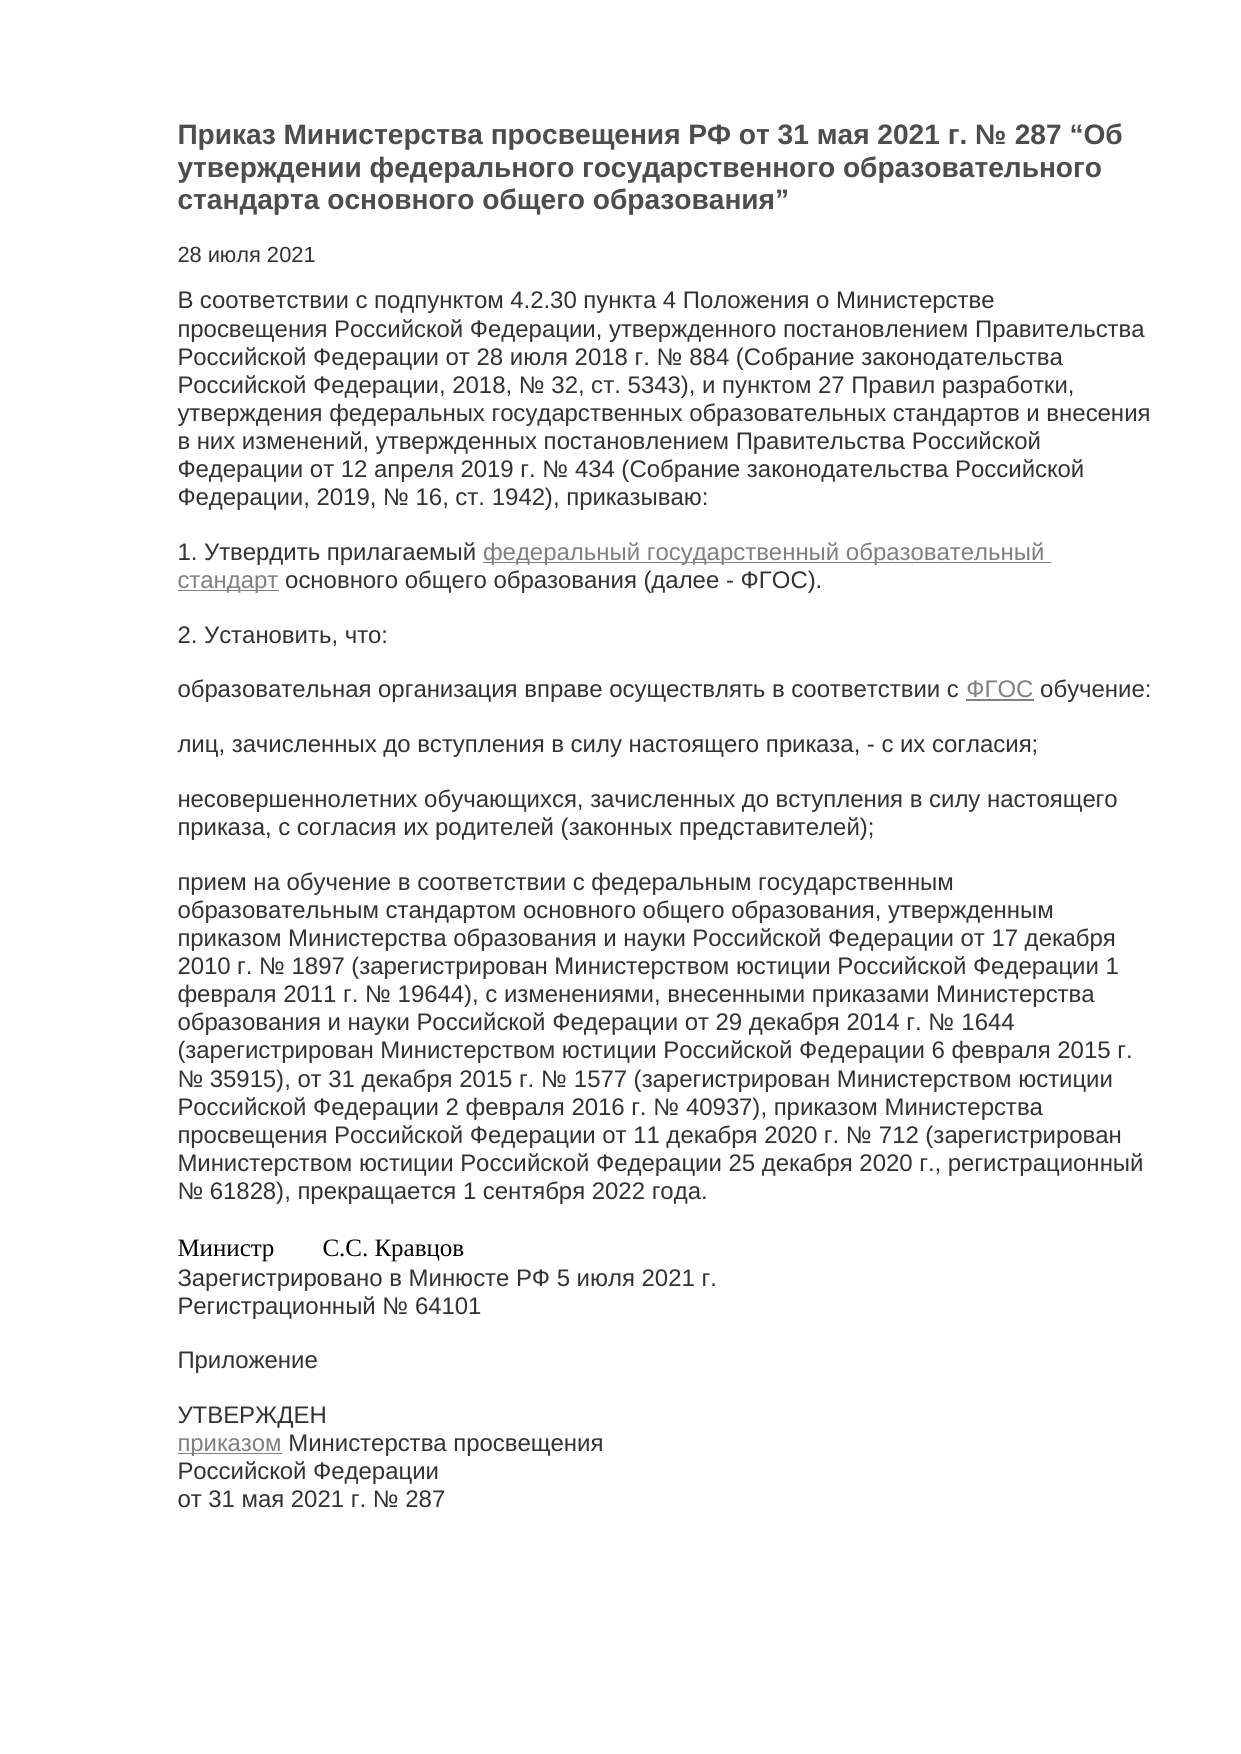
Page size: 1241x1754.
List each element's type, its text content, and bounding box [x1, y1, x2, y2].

text образовательная организация вправе осуществлять в соответствии с ФГОС обучение: [177, 675, 1152, 703]
text несовершеннолетних обучающихся, зачисленных до вступления в силу настоящего приказа, с согласия их родителей (законных представителей); [177, 784, 1152, 841]
table_header Министр [176, 1231, 321, 1263]
text 28 июля 2021 [177, 242, 1152, 267]
text Приказ Министерства просвещения РФ от 31 мая 2021 г. № 287 “Об утверждении федерального государственного образовательного стандарта основного общего образования” [177, 118, 1152, 215]
text прием на обучение в соответствии с федеральным государственным образовательным стандартом основного общего образования, утвержденным приказом Министерства образования и науки Российской Федерации от 17 декабря 2010 г. № 1897 (зарегистрирован Министерством юстиции Российской Федерации 1 февраля 2011 г. № 19644), с изменениями, внесенными приказами Министерства образования и науки Российской Федерации от 29 декабря 2014 г. № 1644 (зарегистрирован Министерством юстиции Российской Федерации 6 февраля 2015 г. № 35915), от 31 декабря 2015 г. № 1577 (зарегистрирован Министерством юстиции Российской Федерации 2 февраля 2016 г. № 40937), приказом Министерства просвещения Российской Федерации от 11 декабря 2020 г. № 712 (зарегистрирован Министерством юстиции Российской Федерации 25 декабря 2020 г., регистрационный № 61828), прекращается 1 сентября 2022 года. [177, 867, 1152, 1204]
text 1. Утвердить прилагаемый федеральный государственный образовательный стандарт основного общего образования (далее - ФГОС). [177, 537, 1152, 594]
table_header С.С. Кравцов [321, 1231, 466, 1263]
text Приложение [177, 1346, 1152, 1374]
text лиц, зачисленных до вступления в силу настоящего приказа, - с их согласия; [177, 729, 1152, 758]
text УТВЕРЖДЕН приказом Министерства просвещения Российской Федерации от 31 мая 2021 г. № 287 [177, 1401, 1152, 1513]
text В соответствии с подпунктом 4.2.30 пункта 4 Положения о Министерстве просвещения Российской Федерации, утвержденного постановлением Правительства Российской Федерации от 28 июля 2018 г. № 884 (Собрание законодательства Российской Федерации, 2018, № 32, ст. 5343), и пунктом 27 Правил разработки, утверждения федеральных государственных образовательных стандартов и внесения в них изменений, утвержденных постановлением Правительства Российской Федерации от 12 апреля 2019 г. № 434 (Собрание законодательства Российской Федерации, 2019, № 16, ст. 1942), приказываю: [177, 286, 1152, 511]
text Зарегистрировано в Минюсте РФ 5 июля 2021 г. Регистрационный № 64101 [177, 1263, 1152, 1319]
text 2. Установить, что: [177, 620, 1152, 648]
